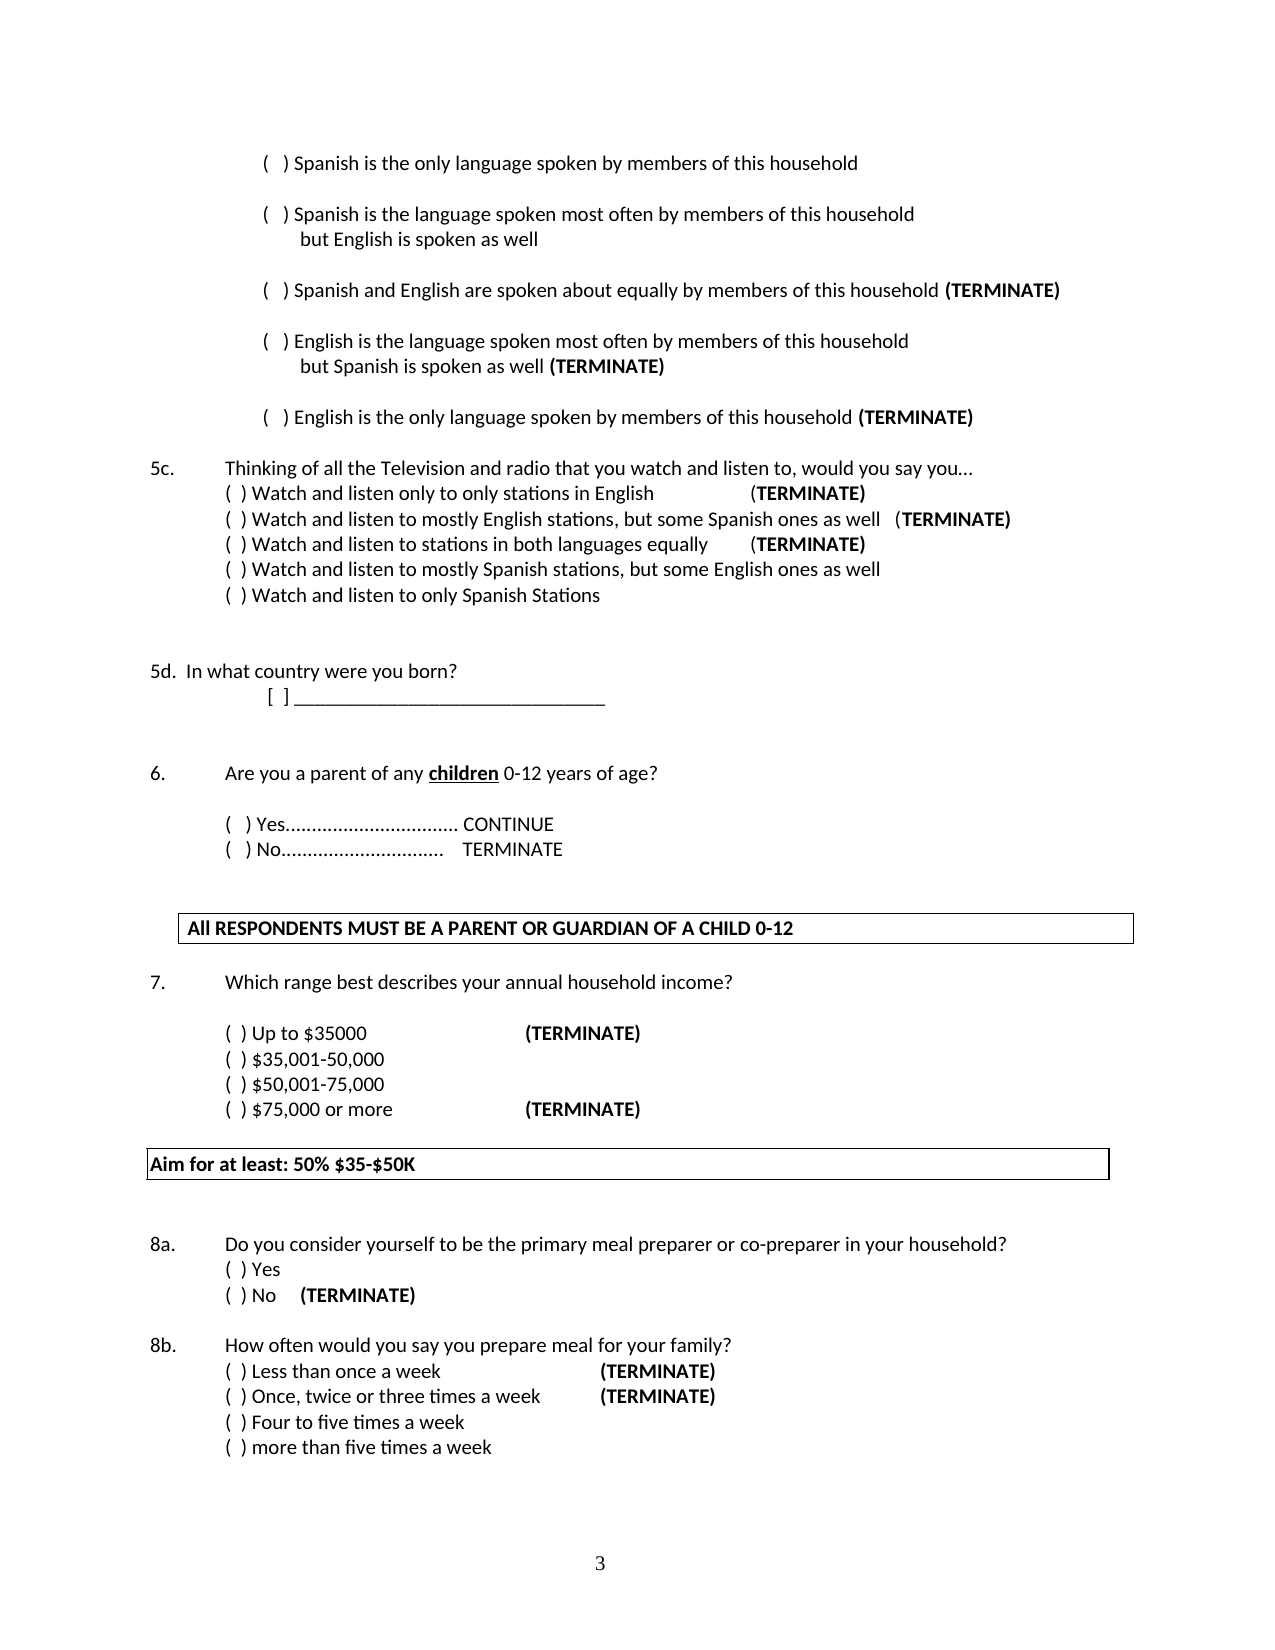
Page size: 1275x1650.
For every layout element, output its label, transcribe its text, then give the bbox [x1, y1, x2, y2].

text ( ) $50,001-75,000 [225, 1071, 1125, 1097]
text 6. Are you a parent of any children 0-12 years of age? [150, 760, 1106, 785]
text ( ) Watch and listen to stations in both languages equally (TERMINATE) [225, 531, 1125, 557]
text 5d. In what country were you born? [150, 658, 1106, 684]
text ( ) Less than once a week (TERMINATE) [150, 1358, 1125, 1383]
text ( ) Watch and listen to mostly English stations, but some Spanish ones as well (TERMINATE) [225, 506, 1125, 531]
text ( ) Watch and listen only to only stations in English (TERMINATE) [225, 480, 1125, 506]
text ( ) Yes................................. CONTINUE [150, 811, 1106, 836]
text 8b. How often would you say you prepare meal for your family? [150, 1333, 1125, 1358]
text ( ) English is the language spoken most often by members of this household [262, 328, 1125, 353]
text ( ) $75,000 or more (TERMINATE) [225, 1097, 1125, 1122]
text ( ) Spanish and English are spoken about equally by members of this household (TERMINATE) [262, 277, 1125, 302]
text ( ) Yes [150, 1256, 1125, 1282]
text ( ) Spanish is the language spoken most often by members of this household [262, 201, 1125, 226]
text ( ) No (TERMINATE) [150, 1282, 1125, 1307]
text ( ) Spanish is the only language spoken by members of this household [262, 150, 1125, 175]
text ( ) English is the only language spoken by members of this household (TERMINATE) [262, 404, 1125, 429]
text but Spanish is spoken as well (TERMINATE) [262, 353, 1125, 379]
text ( ) Up to $35000 (TERMINATE) [150, 1020, 1125, 1046]
text 7. Which range best describes your annual household income? [150, 969, 1125, 995]
text ( ) Four to five times a week [150, 1409, 1125, 1434]
text ( ) $35,001-50,000 [225, 1046, 1125, 1071]
text Aim for at least: 50% $35-$50K [148, 1149, 1108, 1179]
text 5c. Thinking of all the Television and radio that you watch and listen to, would you say you… [150, 455, 1125, 480]
text ( ) Once, twice or three times a week (TERMINATE) [150, 1383, 1125, 1409]
text but English is spoken as well [262, 226, 1125, 252]
text ( ) Watch and listen to only Spanish Stations [150, 582, 1125, 607]
text ( ) more than five times a week [150, 1434, 1125, 1460]
text All RESPONDENTS MUST BE A PARENT OR GUARDIAN OF A CHILD 0-12 [179, 914, 1133, 943]
text 8a. Do you consider yourself to be the primary meal preparer or co-preparer in your household? [150, 1231, 1125, 1256]
text [ ] ______________________________ [262, 684, 1125, 709]
text ( ) No............................... TERMINATE [150, 836, 1106, 862]
text ( ) Watch and listen to mostly Spanish stations, but some English ones as well [225, 557, 1125, 582]
